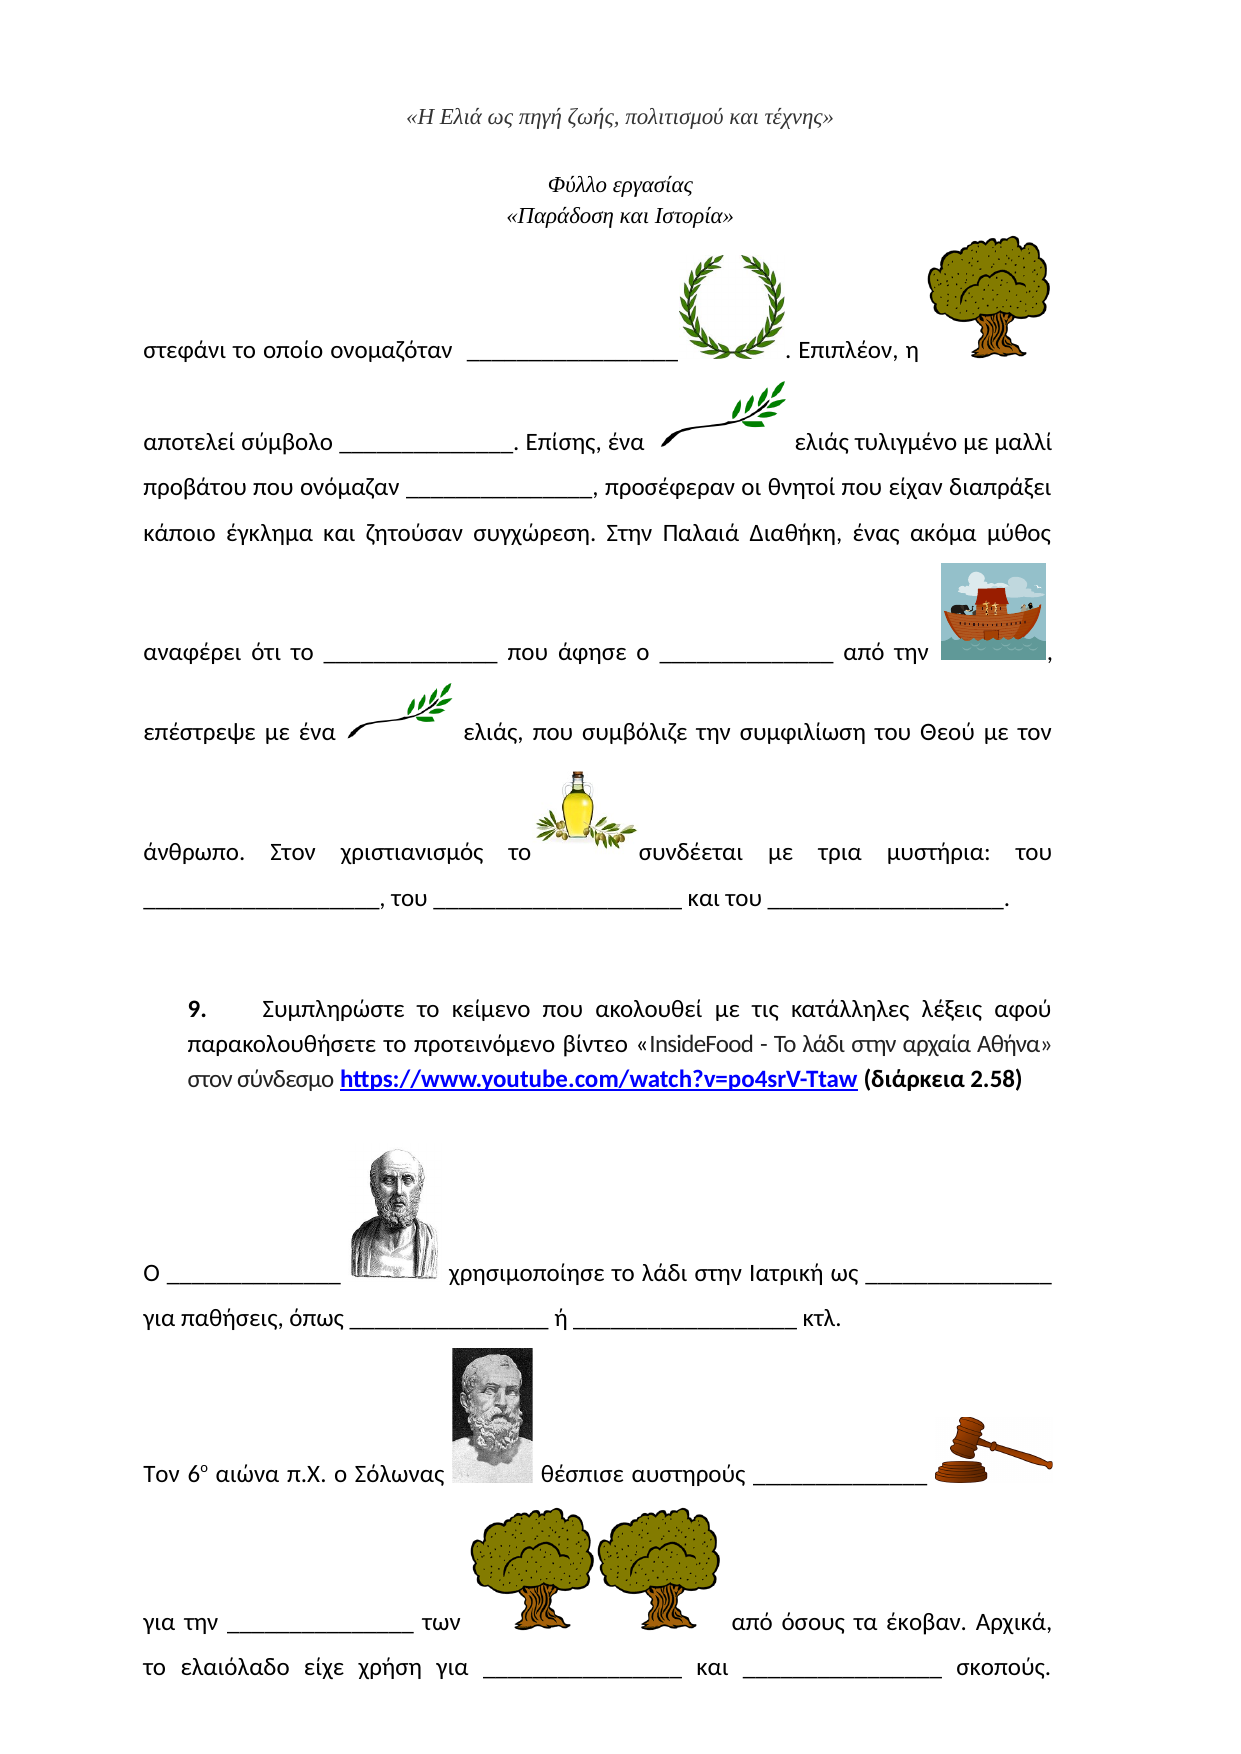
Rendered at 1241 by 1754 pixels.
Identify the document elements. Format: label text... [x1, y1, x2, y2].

picture [452, 1348, 533, 1483]
picture [926, 232, 1053, 359]
picture [469, 1504, 723, 1631]
picture [344, 681, 455, 741]
text Ο ______________ χρησιμοποίησε το λάδι στην Ιατρική ως _______________ για παθήσεις, όπως ________________ ή __________________ κτλ. [143, 1144, 1053, 1333]
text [143, 232, 1053, 912]
picture [657, 379, 789, 450]
picture [531, 761, 639, 861]
subtitle Συμπληρώστε το κείμενο που ακολουθεί με τις κατάλληλες λέξεις αφού παρακολουθήσετε το προτεινόμενο βίντεο «InsideFood - Το λάδι στην αρχαία Αθήνα» στον σύνδεσμο https://www.youtube.com/watch?v=po4srV-Ttaw (διάρκεια 2.58) [187, 993, 1053, 1093]
picture [679, 255, 785, 359]
picture [348, 1143, 442, 1282]
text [143, 1348, 1053, 1682]
picture [935, 1417, 1053, 1483]
